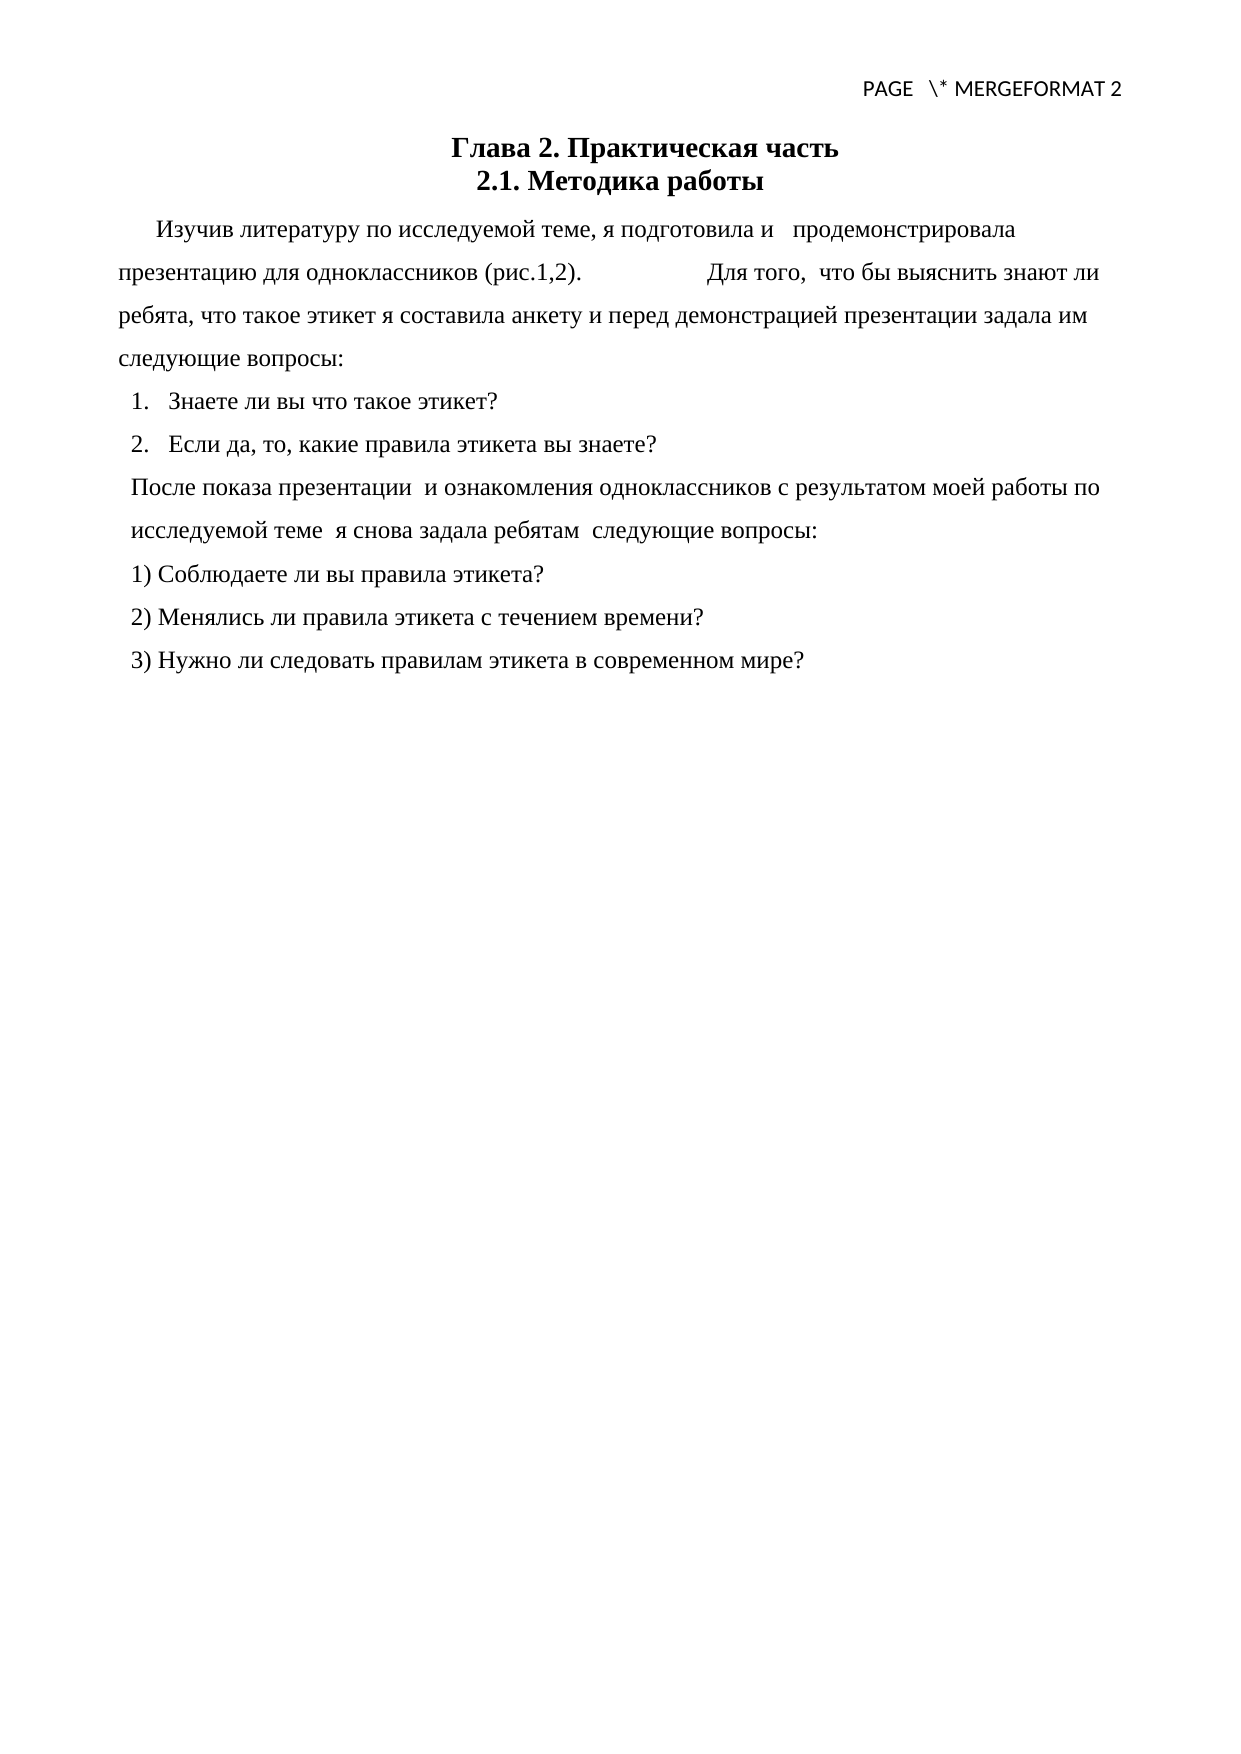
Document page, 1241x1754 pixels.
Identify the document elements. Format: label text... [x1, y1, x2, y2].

text 3) Нужно ли следовать правилам этикета в современном мире? [131, 645, 1122, 674]
list Глава 2. Практическая часть [168, 130, 1122, 163]
list Знаете ли вы что такое этикет? [131, 386, 1122, 415]
text 1) Соблюдаете ли вы правила этикета? [131, 559, 1122, 587]
text 2.1. Методика работы [118, 163, 1122, 197]
text После показа презентации и ознакомления одноклассников с результатом моей работы по исследуемой теме я снова задала ребятам следующие вопросы: [131, 472, 1122, 544]
text Изучив литературу по исследуемой теме, я подготовила и продемонстрировала презентацию для одноклассников (рис.1,2). Для того, что бы выяснить знают ли ребята, что такое этикет я составила анкету и перед демонстрацией презентации задала им следующие вопросы: [118, 214, 1122, 372]
text 2) Менялись ли правила этикета с течением времени? [131, 602, 1122, 631]
list Если да, то, какие правила этикета вы знаете? [131, 429, 1122, 458]
